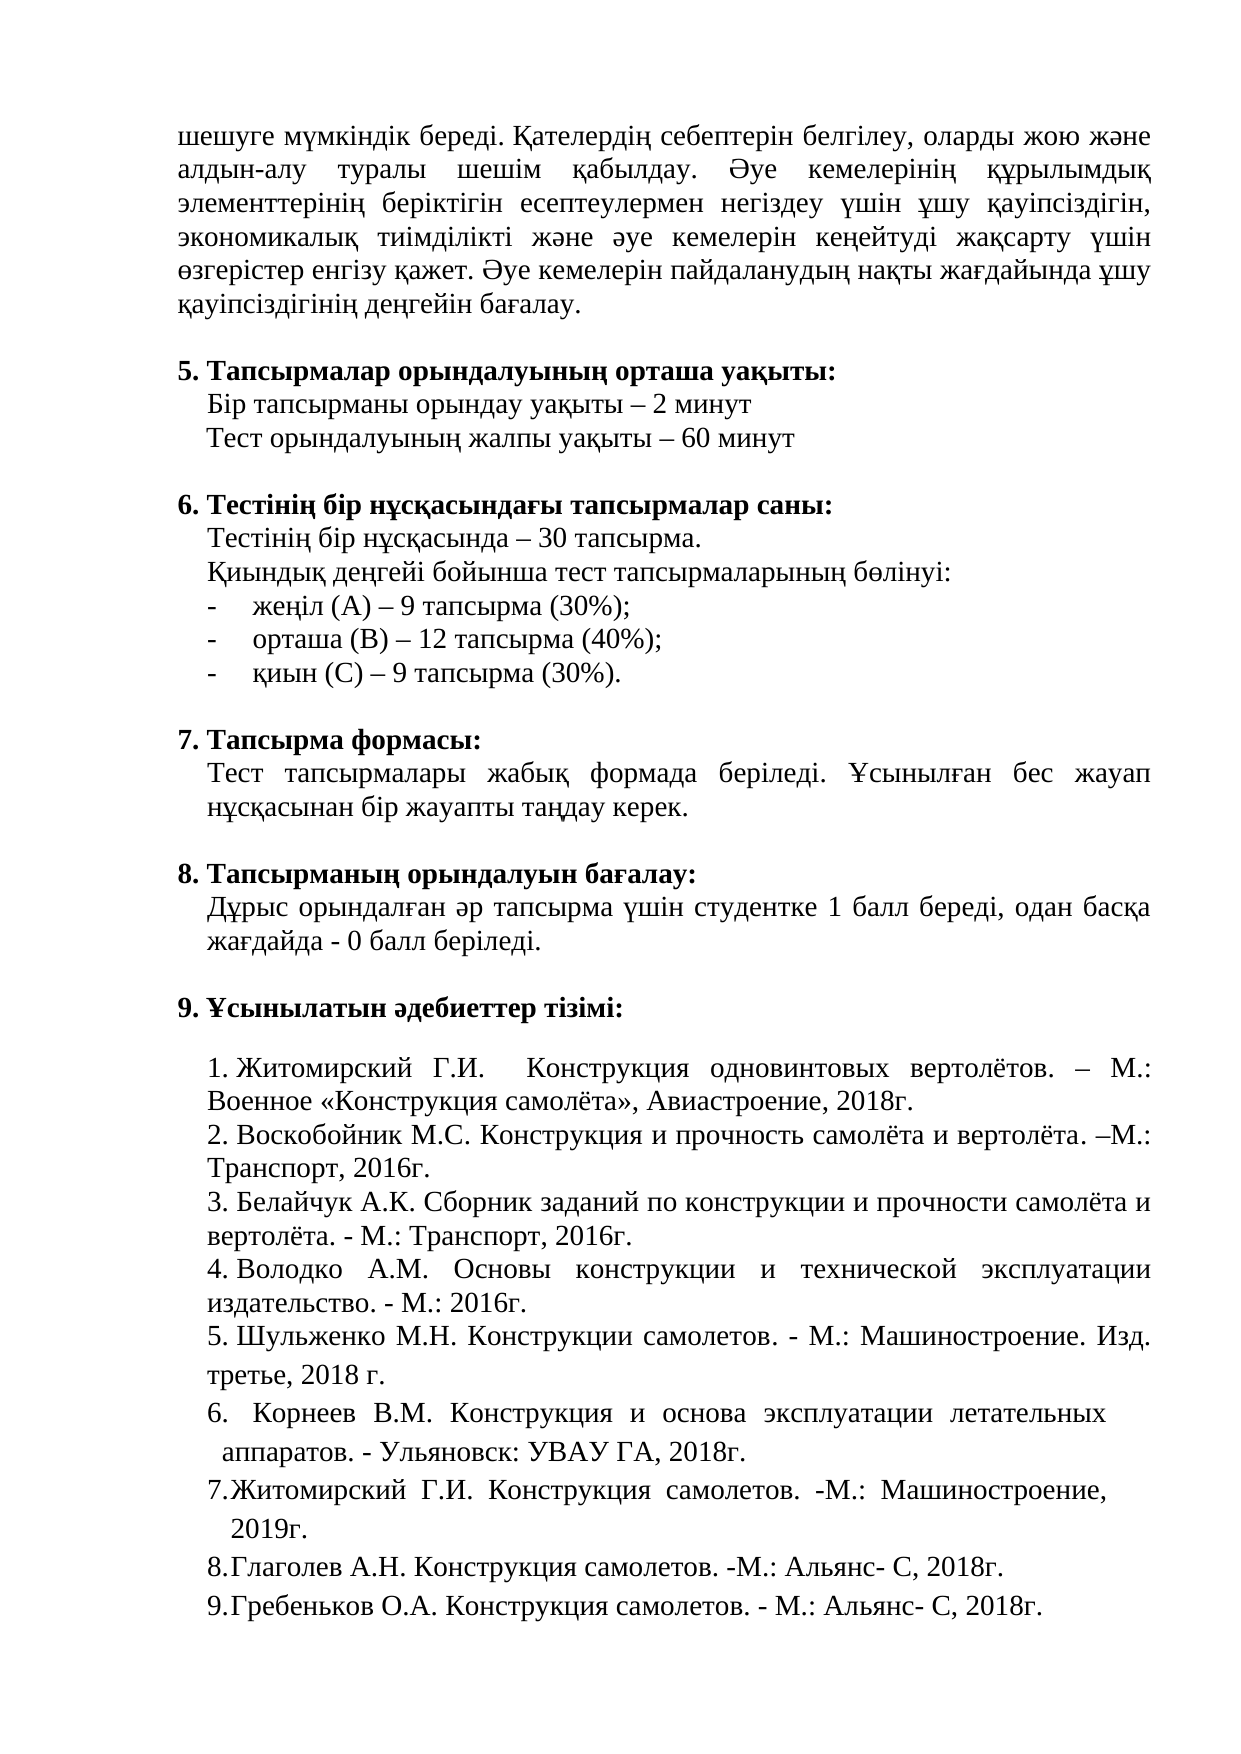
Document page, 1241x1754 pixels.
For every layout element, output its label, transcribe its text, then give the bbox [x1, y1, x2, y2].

text Тестінің бір нұсқасында – 30 тапсырма. [177, 521, 1152, 554]
list Белайчук А.К. Сборник заданий по конструкции и прочности самолёта и вертолёта. - М.: Транспорт, 2016г. [207, 1184, 1152, 1251]
text Қиындық деңгейі бойынша тест тапсырмаларының бөлінуі: [177, 554, 1152, 588]
list Житомирский Г.И. Конструкция самолетов. -М.: Машиностроение, 2019г. [207, 1472, 1107, 1544]
list Гребеньков О.А. Конструкция самолетов. - М.: Альянс- С, 2018г. [207, 1588, 1107, 1622]
list Воскобойник М.С. Конструкция и прочность самолёта и вертолёта. –М.: Транспорт, 2016г. [207, 1117, 1152, 1184]
text 6. Тестiнiң бiр нұсқасындағы тапсырмалар саны: [177, 487, 1152, 521]
list қиын (C) – 9 тапсырма (30%). [177, 655, 1152, 688]
text 8. Тапсырманың орындалуын бағалау: [177, 856, 1152, 889]
text 9. Ұсынылатын әдебиеттер тізімі: [177, 990, 1152, 1024]
list Глаголев А.Н. Конструкция самолетов. -М.: Альянс- С, 2018г. [207, 1549, 1107, 1583]
list Шульженко М.Н. Конструкции самолетов. - М.: Машиностроение. Изд. третье, 2018 г. [207, 1318, 1152, 1390]
text Бір тапсырманы орындау уақыты – 2 минут Тест орындалуының жалпы уақыты – 60 минут [133, 386, 1152, 453]
list Житомирский Г.И. Конструкция одновинтовых вертолётов. – М.: Военное «Конструкция самолёта», Авиастроение, 2018г. [207, 1050, 1152, 1117]
text 5. Тапсырмалар орындалуының орташа уақыты: [177, 353, 1152, 386]
text Дұрыс орындалған әр тапсырма үшін студентке 1 балл береді, одан басқа жағдайда - 0 балл беріледі. [207, 889, 1152, 957]
list орташа (B) – 12 тапсырма (40%); [177, 621, 1152, 655]
text 7. Тапсырма формасы: [177, 722, 1152, 755]
list жеңіл (A) – 9 тапсырма (30%); [177, 588, 1152, 621]
text Тест тапсырмалары жабық формада беріледі. Ұсынылған бес жауап нұсқасынан бір жауапты таңдау керек. [207, 755, 1152, 822]
list Володко А.М. Основы конструкции и технической эксплуатации издательство. - М.: 2016г. [207, 1251, 1152, 1318]
list Корнеев В.М. Конструкция и основа эксплуатации летательных аппаратов. - Ульяновск: УВАУ ГА, 2018г. [207, 1395, 1107, 1467]
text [177, 118, 1152, 319]
